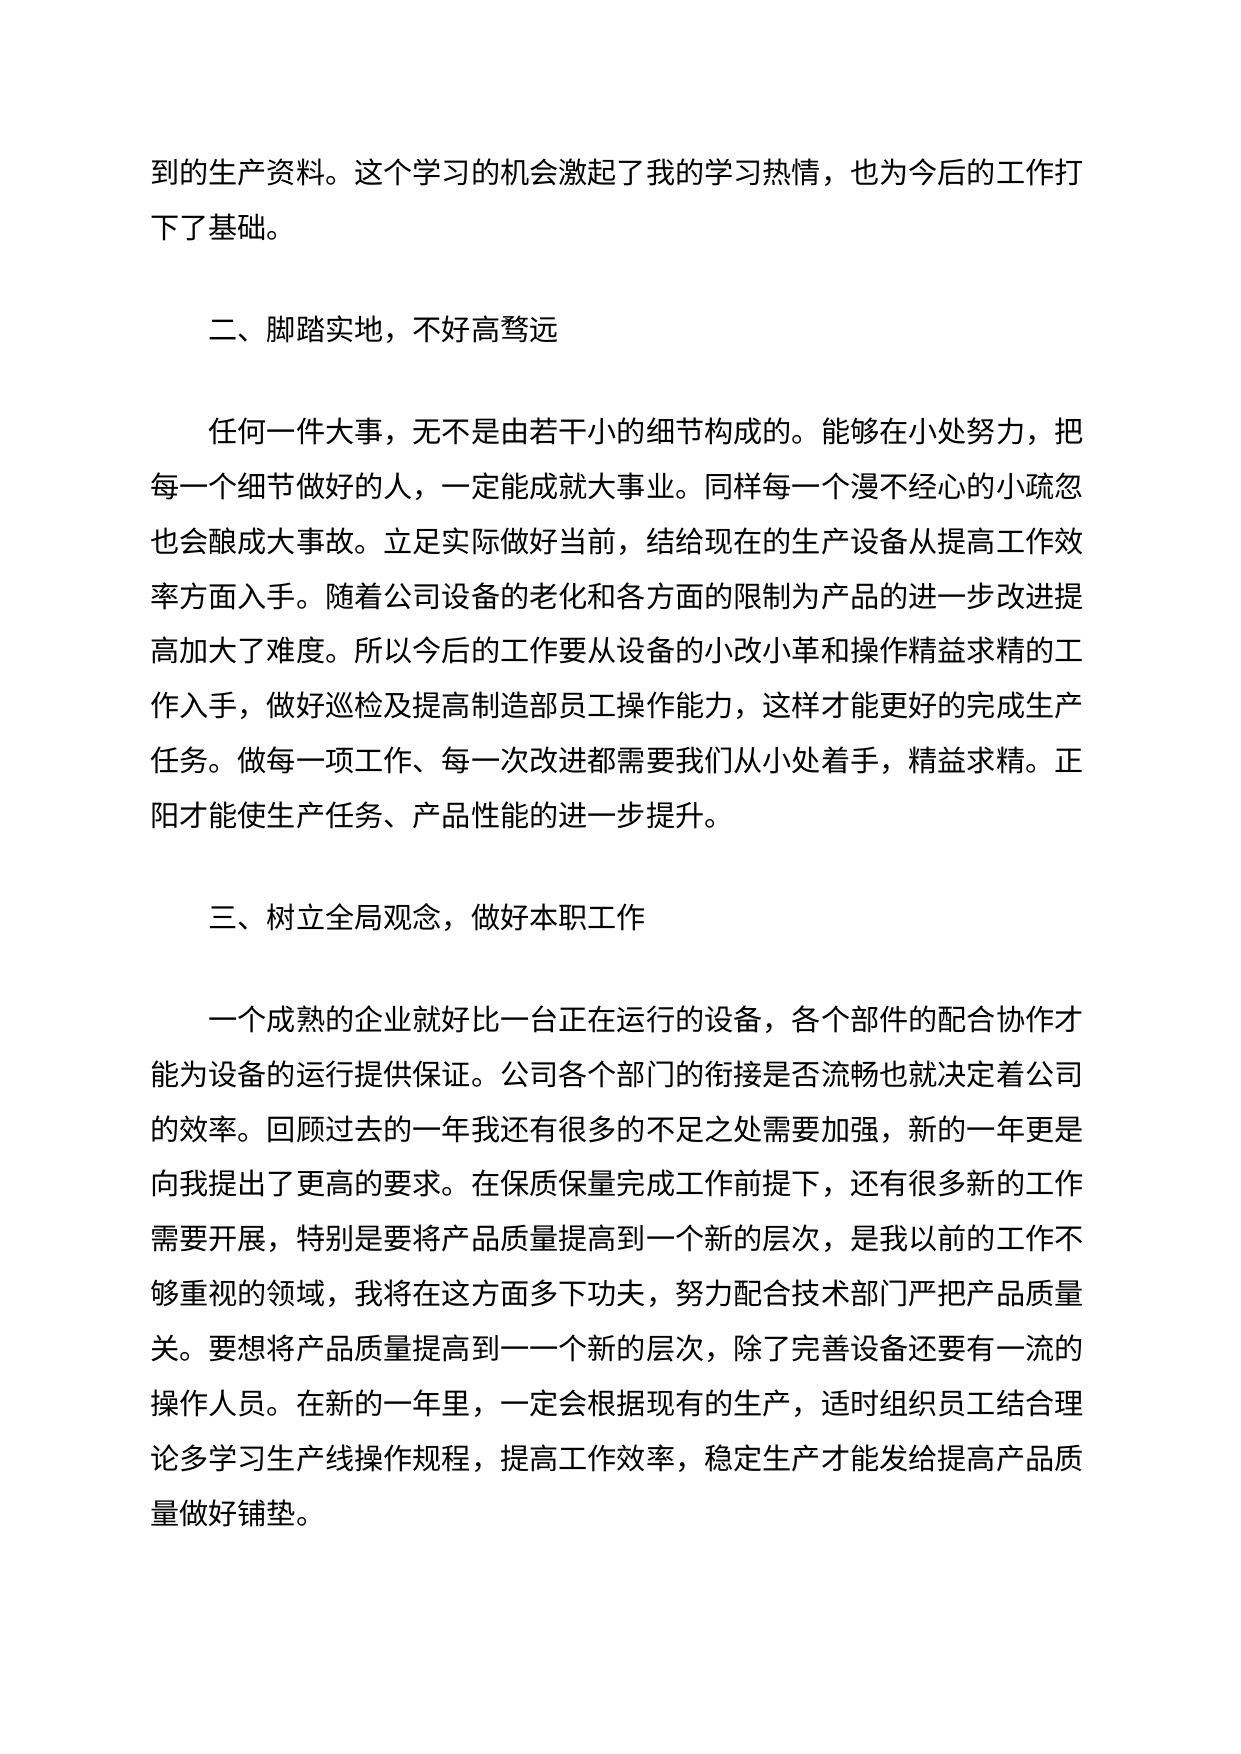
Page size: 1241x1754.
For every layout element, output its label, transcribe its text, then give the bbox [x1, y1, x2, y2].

text 任何一件大事，无不是由若干小的细节构成的。能够在小处努力，把每一个细节做好的人，一定能成就大事业。同样每一个漫不经心的小疏忽也会酿成大事故。立足实际做好当前，结给现在的生产设备从提高工作效率方面入手。随着公司设备的老化和各方面的限制为产品的进一步改进提高加大了难度。所以今后的工作要从设备的小改小革和操作精益求精的工作入手，做好巡检及提高制造部员工操作能力，这样才能更好的完成生产任务。做每一项工作、每一次改进都需要我们从小处着手，精益求精。正阳才能使生产任务、产品性能的进一步提升。 [150, 408, 1090, 835]
text 三、树立全局观念，做好本职工作 [150, 894, 1090, 937]
text 一个成熟的企业就好比一台正在运行的设备，各个部件的配合协作才能为设备的运行提供保证。公司各个部门的衔接是否流畅也就决定着公司的效率。回顾过去的一年我还有很多的不足之处需要加强，新的一年更是向我提出了更高的要求。在保质保量完成工作前提下，还有很多新的工作需要开展，特别是要将产品质量提高到一个新的层次，是我以前的工作不够重视的领域，我将在这方面多下功夫，努力配合技术部门严把产品质量关。要想将产品质量提高到一一个新的层次，除了完善设备还要有一流的操作人员。在新的一年里，一定会根据现有的生产，适时组织员工结合理论多学习生产线操作规程，提高工作效率，稳定生产才能发给提高产品质量做好铺垫。 [150, 996, 1090, 1533]
text 二、脚踏实地，不好高骛远 [150, 307, 1090, 349]
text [150, 150, 1090, 247]
